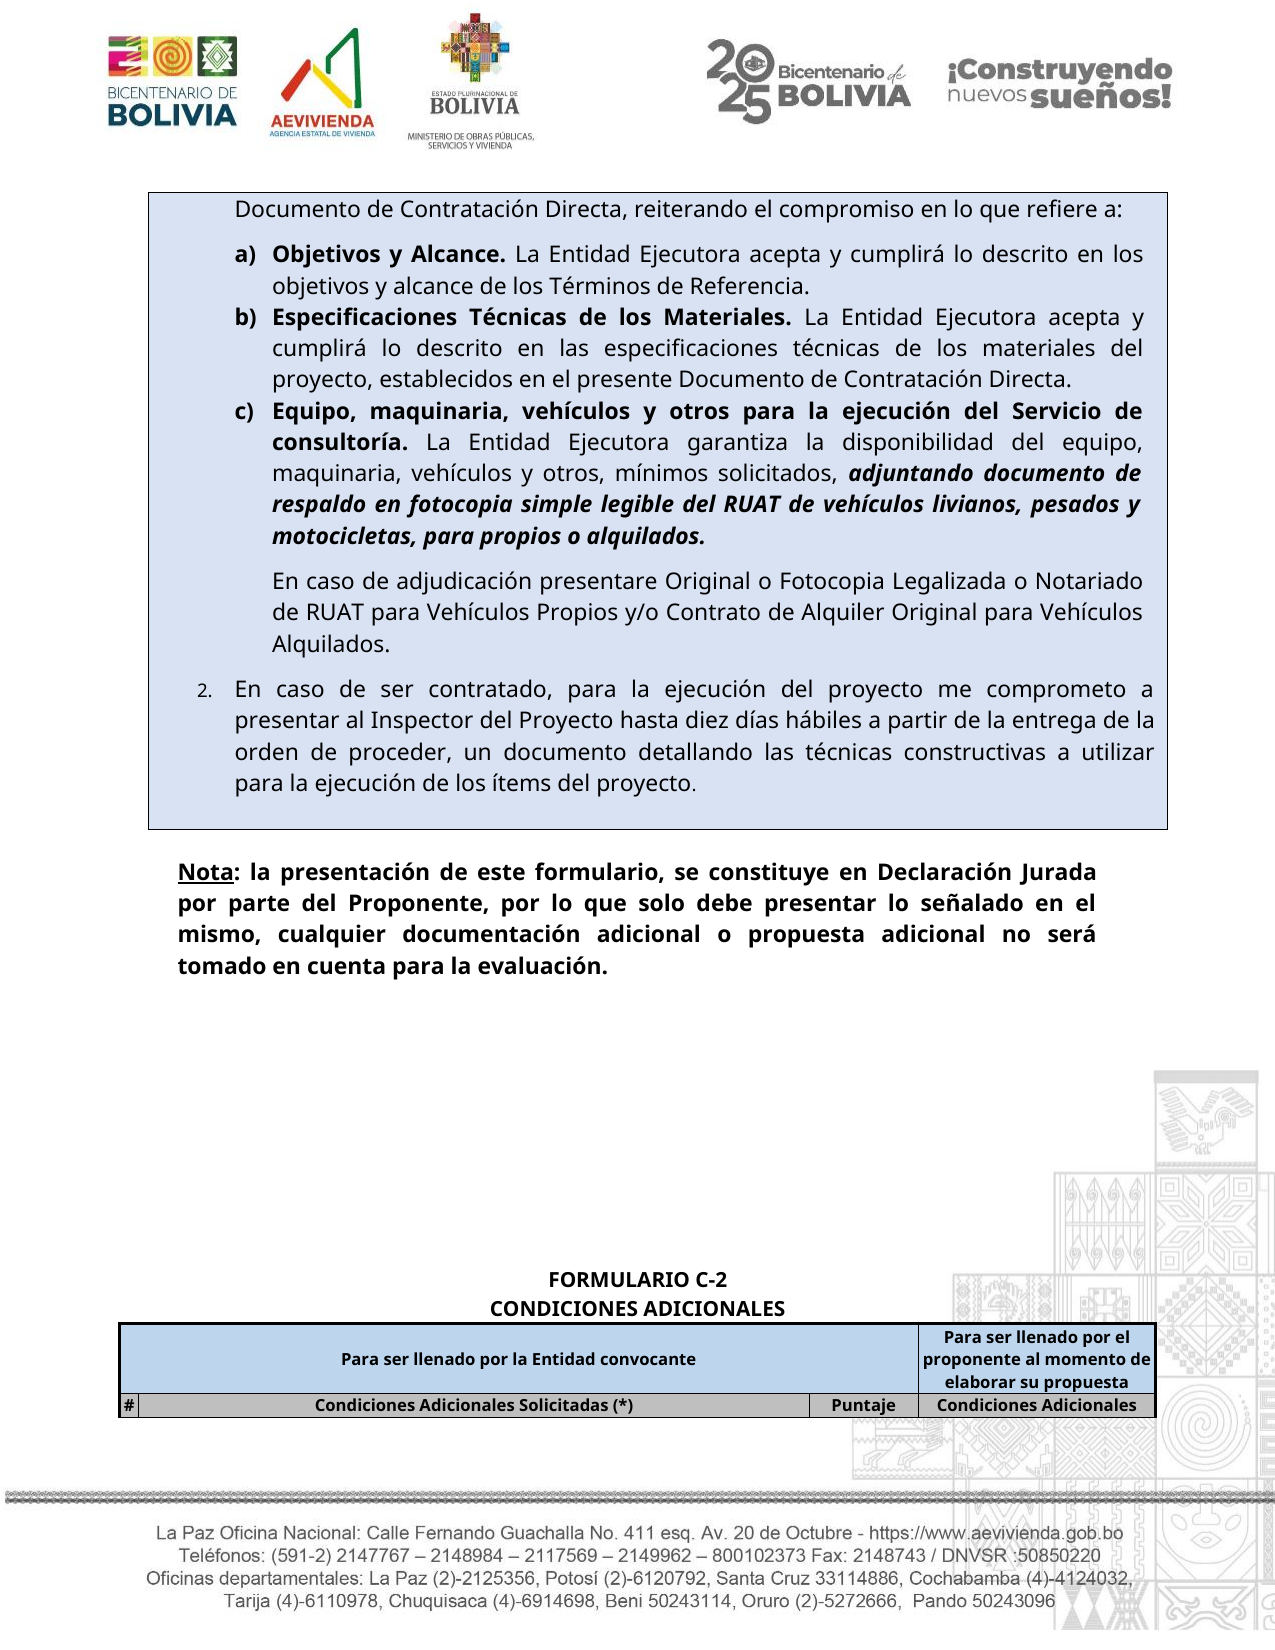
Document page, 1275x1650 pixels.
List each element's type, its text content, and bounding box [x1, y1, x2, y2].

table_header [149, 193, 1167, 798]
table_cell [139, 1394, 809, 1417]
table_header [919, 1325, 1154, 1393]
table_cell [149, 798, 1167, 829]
text CONDICIONES ADICIONALES [177, 1294, 1098, 1322]
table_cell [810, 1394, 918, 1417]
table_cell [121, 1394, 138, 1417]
picture [1, 0, 1275, 1631]
text Nota: la presentación de este formulario, se constituye en Declaración Jurada por parte del Proponente, por lo que solo debe presentar lo señalado en el mismo, cualquier documentación adicional o propuesta adicional no será tomado en cuenta para la evaluación. [177, 856, 1098, 981]
text FORMULARIO C-2 [177, 1265, 1098, 1294]
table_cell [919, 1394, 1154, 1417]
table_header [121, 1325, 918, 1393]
